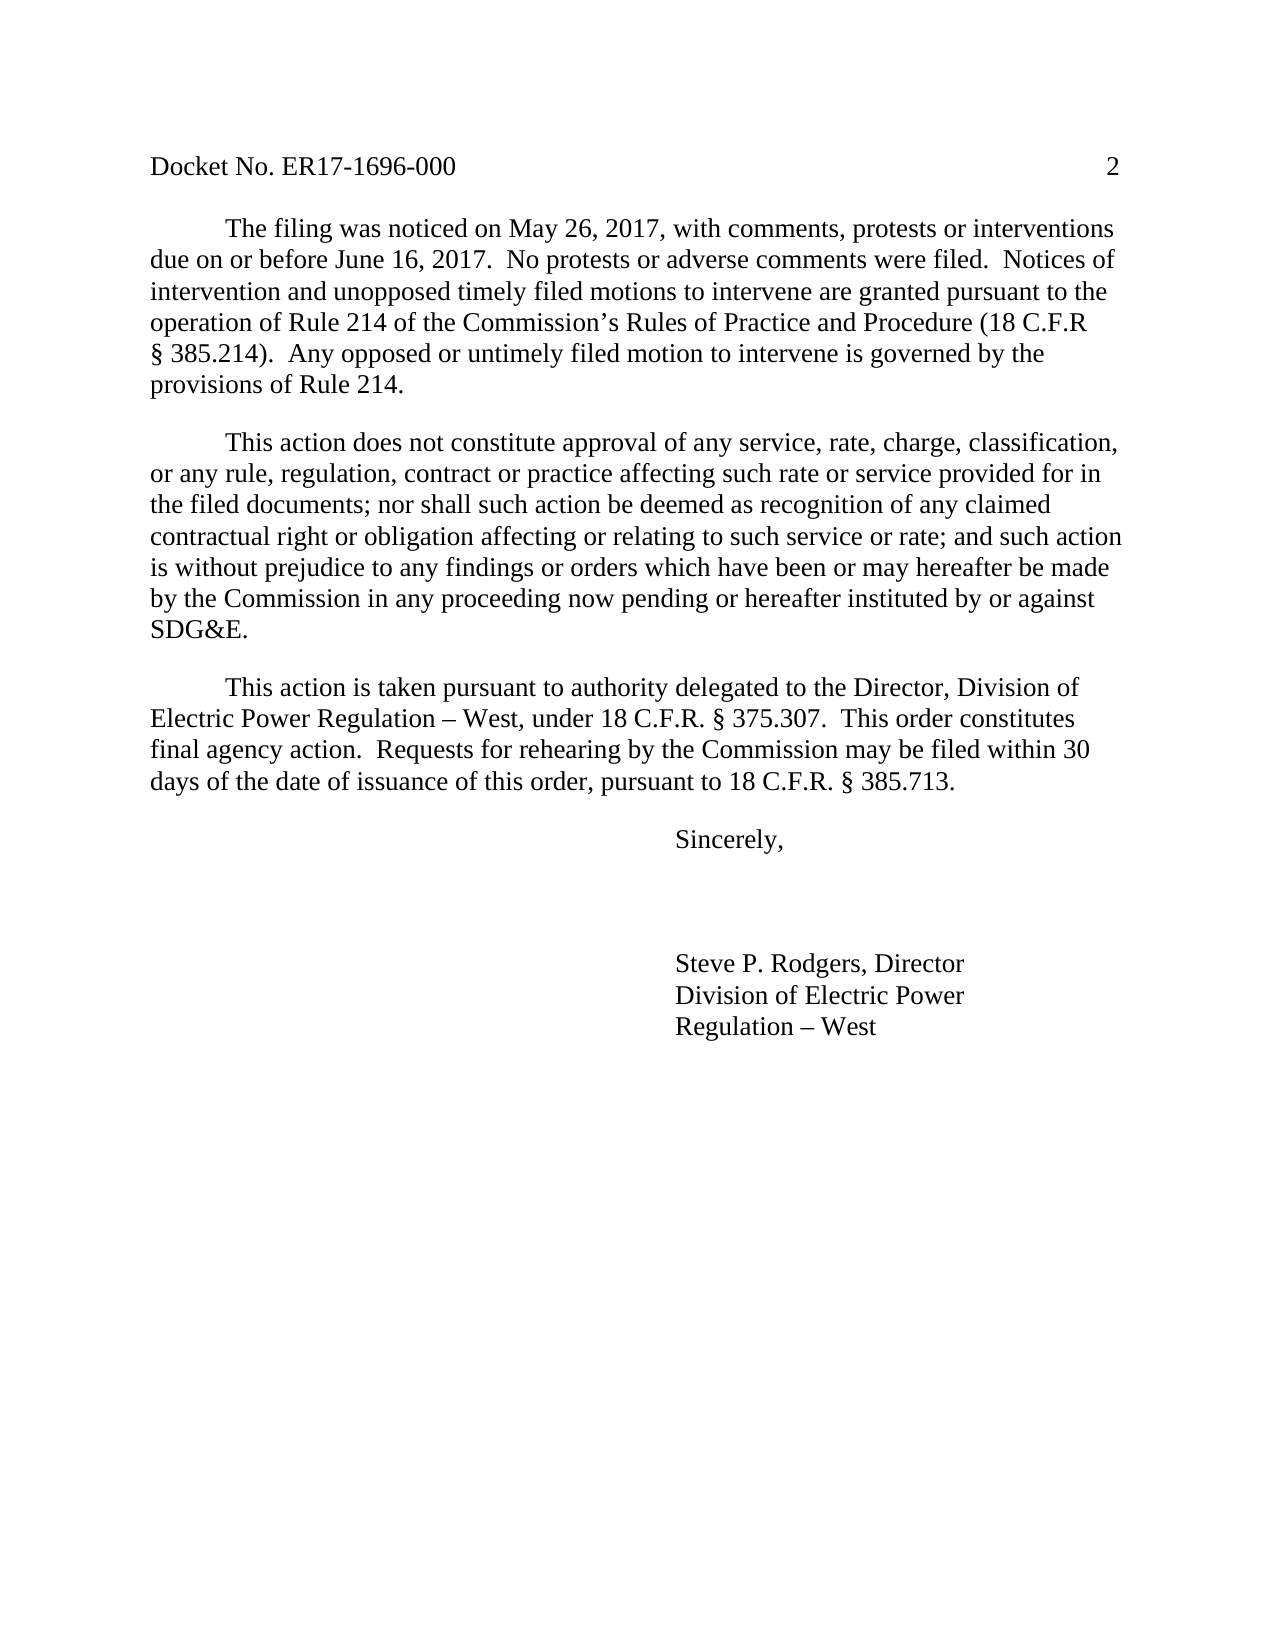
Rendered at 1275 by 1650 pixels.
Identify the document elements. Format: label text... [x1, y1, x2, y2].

text This action is taken pursuant to authority delegated to the Director, Division of Electric Power Regulation – West, under 18 C.F.R. § 375.307. This order constitutes final agency action. Requests for rehearing by the Commission may be filed within 30 days of the date of issuance of this order, pursuant to 18 C.F.R. § 385.713. [150, 671, 1125, 796]
text Regulation – West [675, 1010, 1125, 1041]
text Steve P. Rodgers, Director [150, 948, 1125, 979]
text Division of Electric Power [675, 979, 1125, 1010]
text Sincerely, [150, 823, 1125, 854]
text The filing was noticed on May 26, 2017, with comments, protests or interventions due on or before June 16, 2017. No protests or adverse comments were filed. Notices of intervention and unopposed timely filed motions to intervene are granted pursuant to the operation of Rule 214 of the Commission’s Rules of Practice and Procedure (18 C.F.R § 385.214). Any opposed or untimely filed motion to intervene is governed by the provisions of Rule 214. [150, 212, 1125, 399]
text This action does not constitute approval of any service, rate, charge, classification, or any rule, regulation, contract or practice affecting such rate or service provided for in the filed documents; nor shall such action be deemed as recognition of any claimed contractual right or obligation affecting or relating to such service or rate; and such action is without prejudice to any findings or orders which have been or may hereafter be made by the Commission in any proceeding now pending or hereafter instituted by or against SDG&E. [150, 426, 1125, 644]
